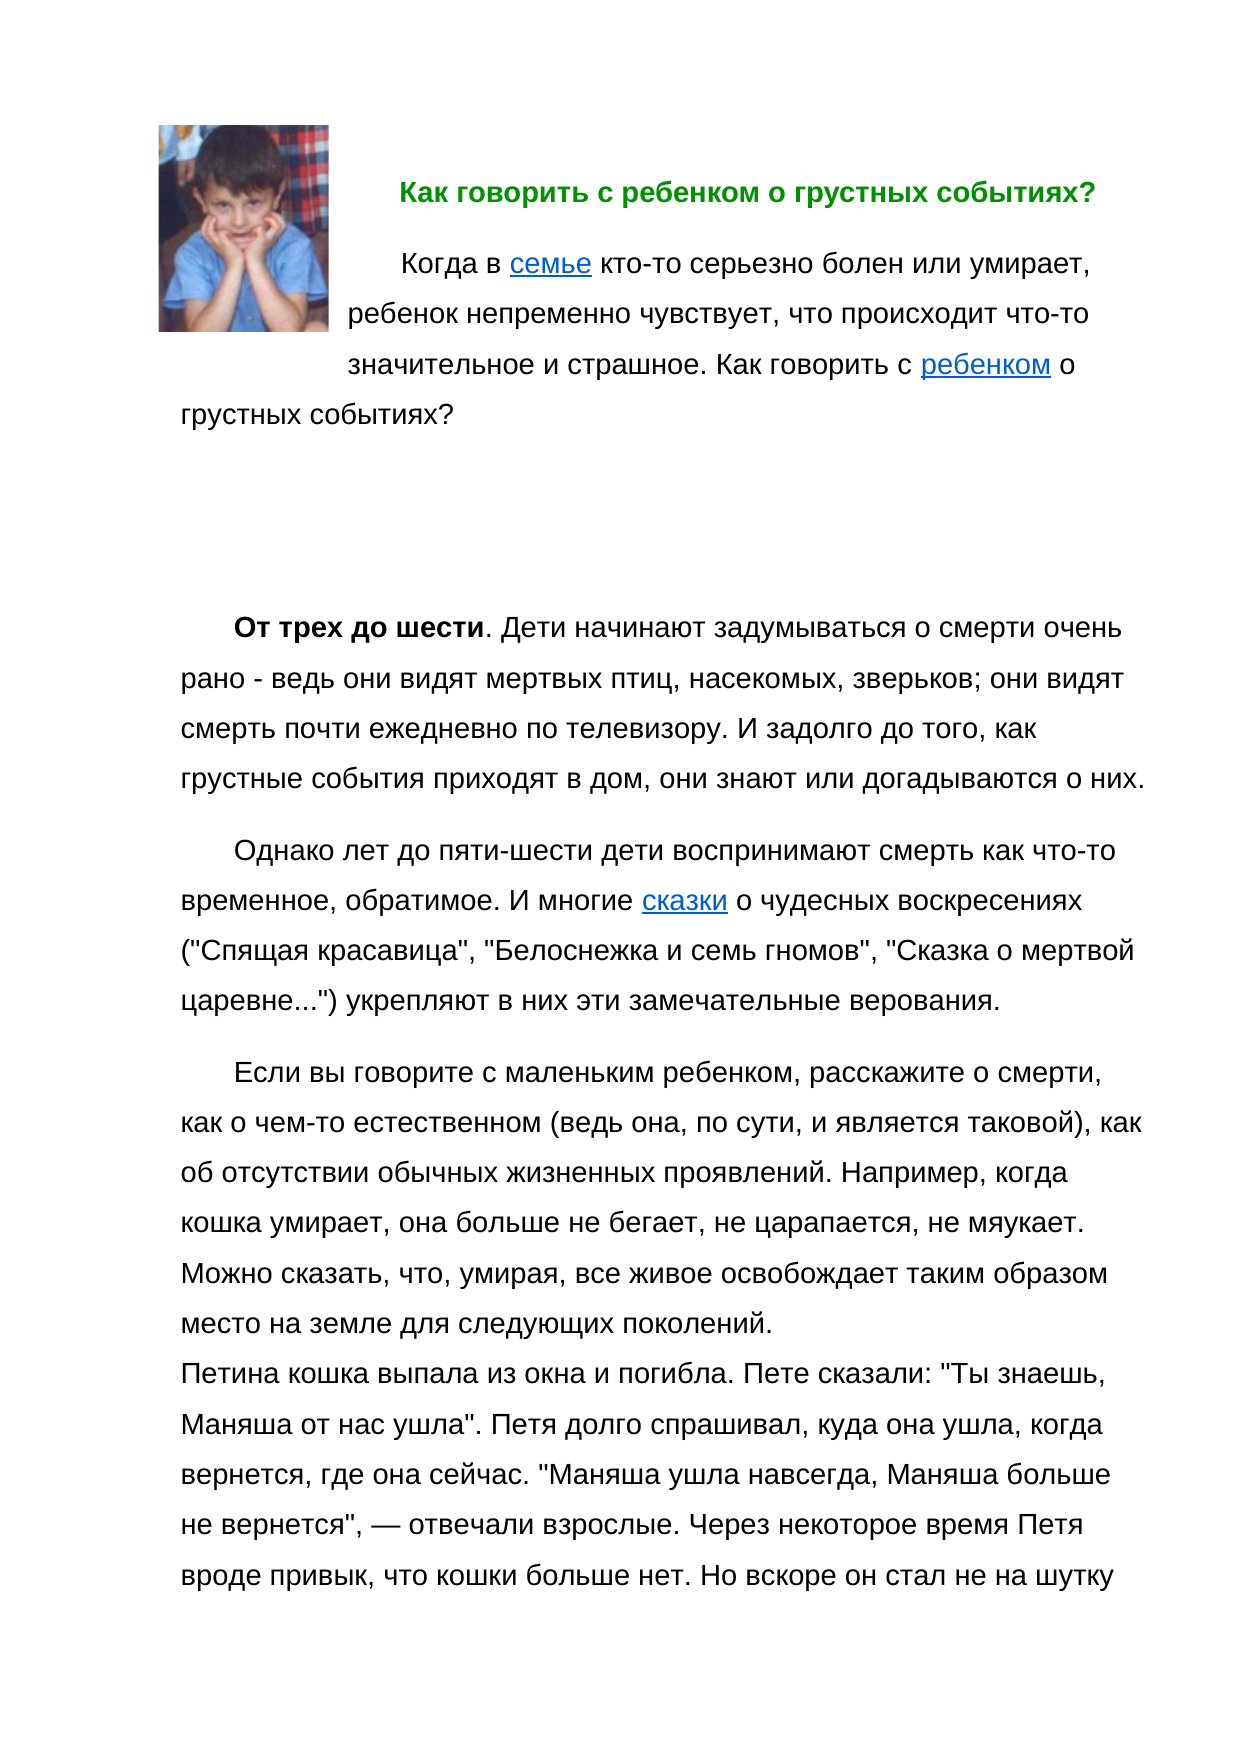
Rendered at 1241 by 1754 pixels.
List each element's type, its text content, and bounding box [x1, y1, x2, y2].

text Когда в семье кто-то серьезно болен или умирает, ребенок непременно чувствует, что происходит что-то значительное и страшное. Как говорить с ребенком о грустных событиях? [180, 246, 1148, 431]
text От трех до шести. Дети начинают задумываться о смерти очень рано - ведь они видят мертвых птиц, насекомых, зверьков; они видят смерть почти ежедневно по телевизору. И задолго до того, как грустные события приходят в дом, они знают или догадываются о них. [180, 610, 1148, 795]
text Как говорить с ребенком о грустных событиях? [329, 175, 1148, 208]
text Однако лет до пяти-шести дети воспринимают смерть как что-то временное, обратимое. И многие сказки о чудесных воскресениях ("Спящая красавица", "Белоснежка и семь гномов", "Сказка о мертвой царевне...") укрепляют в них эти замечательные верования. [180, 832, 1148, 1017]
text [180, 1054, 1148, 1591]
picture [158, 125, 329, 332]
